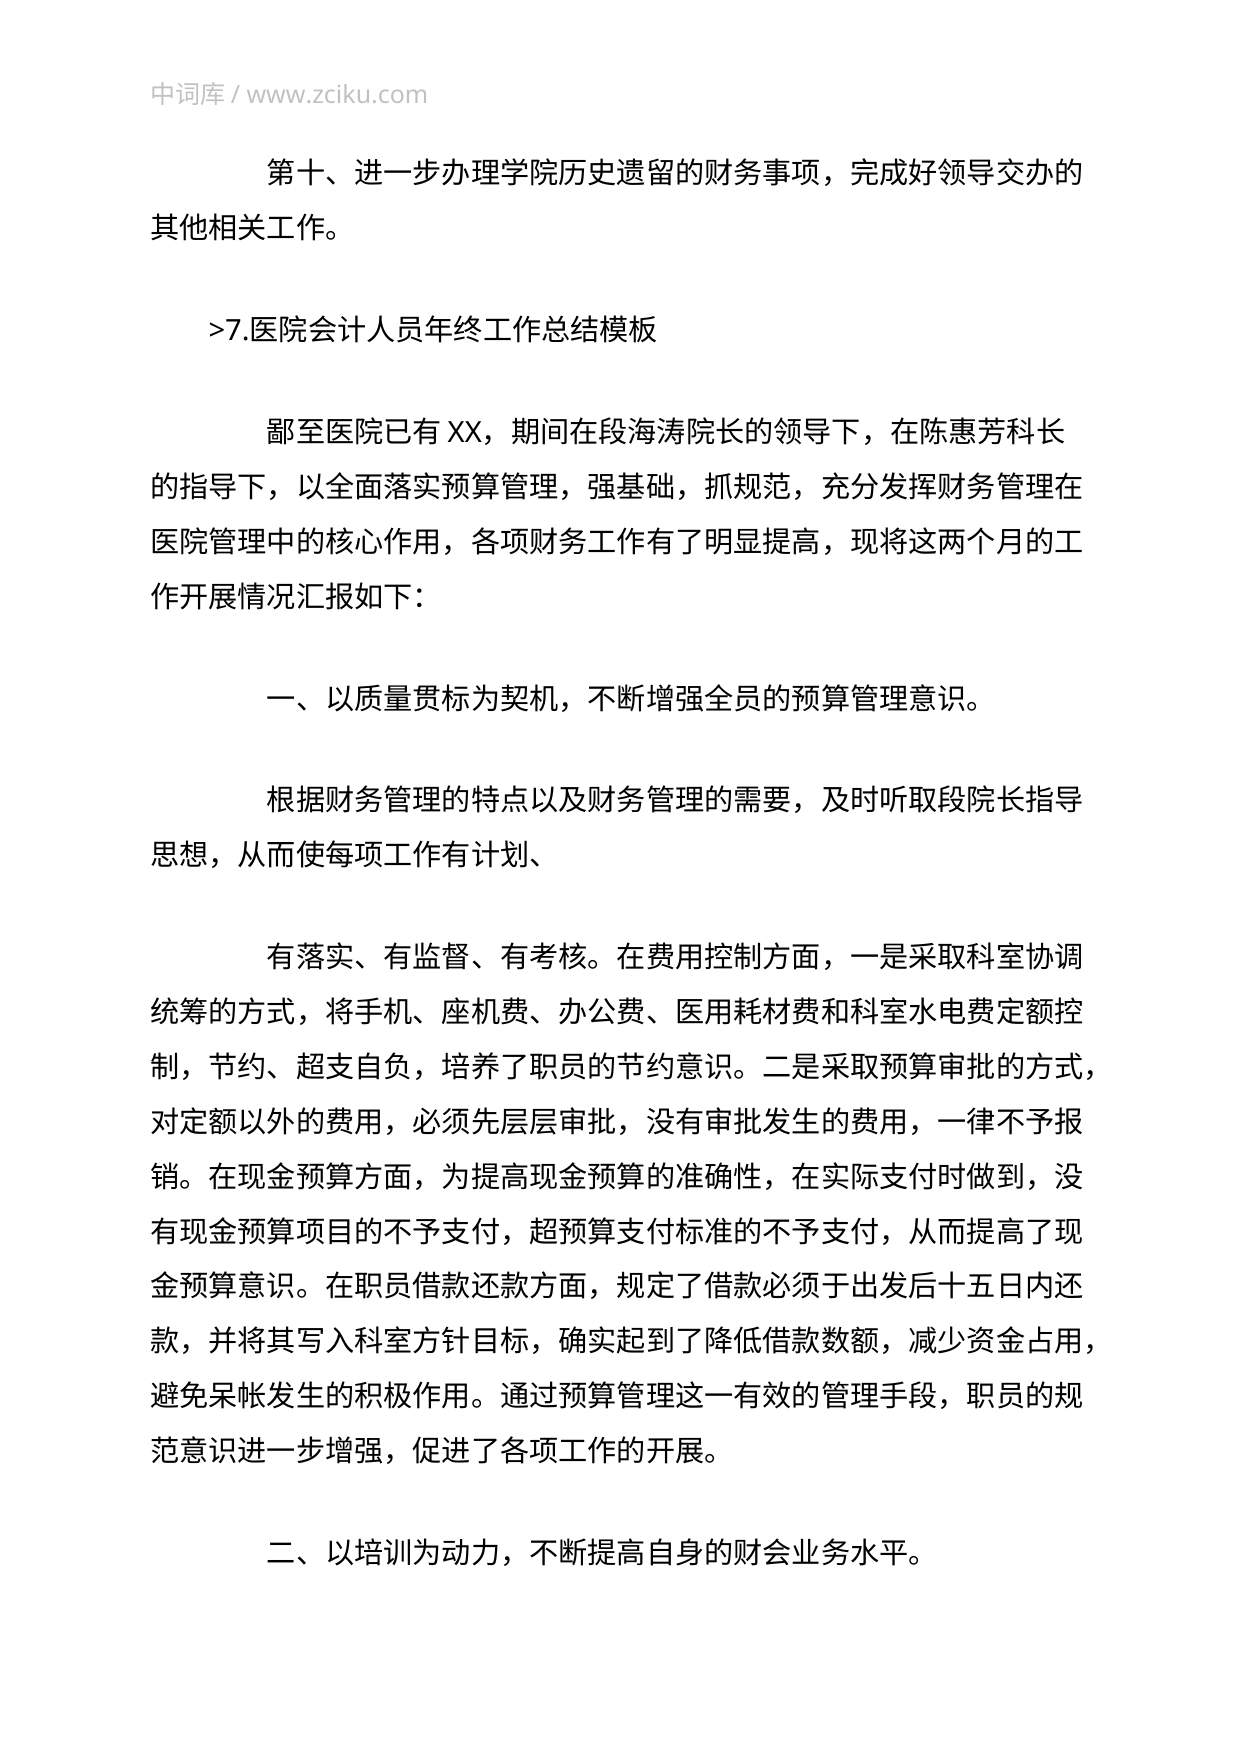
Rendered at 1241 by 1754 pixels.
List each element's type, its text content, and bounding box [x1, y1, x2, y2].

text 二、以培训为动力，不断提高自身的财会业务水平。 [150, 1529, 1090, 1572]
text 根据财务管理的特点以及财务管理的需要，及时听取段院长指导思想，从而使每项工作有计划、 [150, 777, 1090, 874]
text 一、以质量贯标为契机，不断增强全员的预算管理意识。 [150, 675, 1090, 717]
text 鄙至医院已有XX，期间在段海涛院长的领导下，在陈惠芳科长的指导下，以全面落实预算管理，强基础，抓规范，充分发挥财务管理在医院管理中的核心作用，各项财务工作有了明显提高，现将这两个月的工作开展情况汇报如下： [150, 409, 1090, 616]
text >7.医院会计人员年终工作总结模板 [150, 307, 1090, 349]
text 第十、进一步办理学院历史遗留的财务事项，完成好领导交办的其他相关工作。 [150, 150, 1090, 247]
text 有落实、有监督、有考核。在费用控制方面，一是采取科室协调统筹的方式，将手机、座机费、办公费、医用耗材费和科室水电费定额控制，节约、超支自负，培养了职员的节约意识。二是采取预算审批的方式，对定额以外的费用，必须先层层审批，没有审批发生的费用，一律不予报销。在现金预算方面，为提高现金预算的准确性，在实际支付时做到，没有现金预算项目的不予支付，超预算支付标准的不予支付，从而提高了现金预算意识。在职员借款还款方面，规定了借款必须于出发后十五日内还款，并将其写入科室方针目标，确实起到了降低借款数额，减少资金占用，避免呆帐发生的积极作用。通过预算管理这一有效的管理手段，职员的规范意识进一步增强，促进了各项工作的开展。 [150, 934, 1090, 1470]
